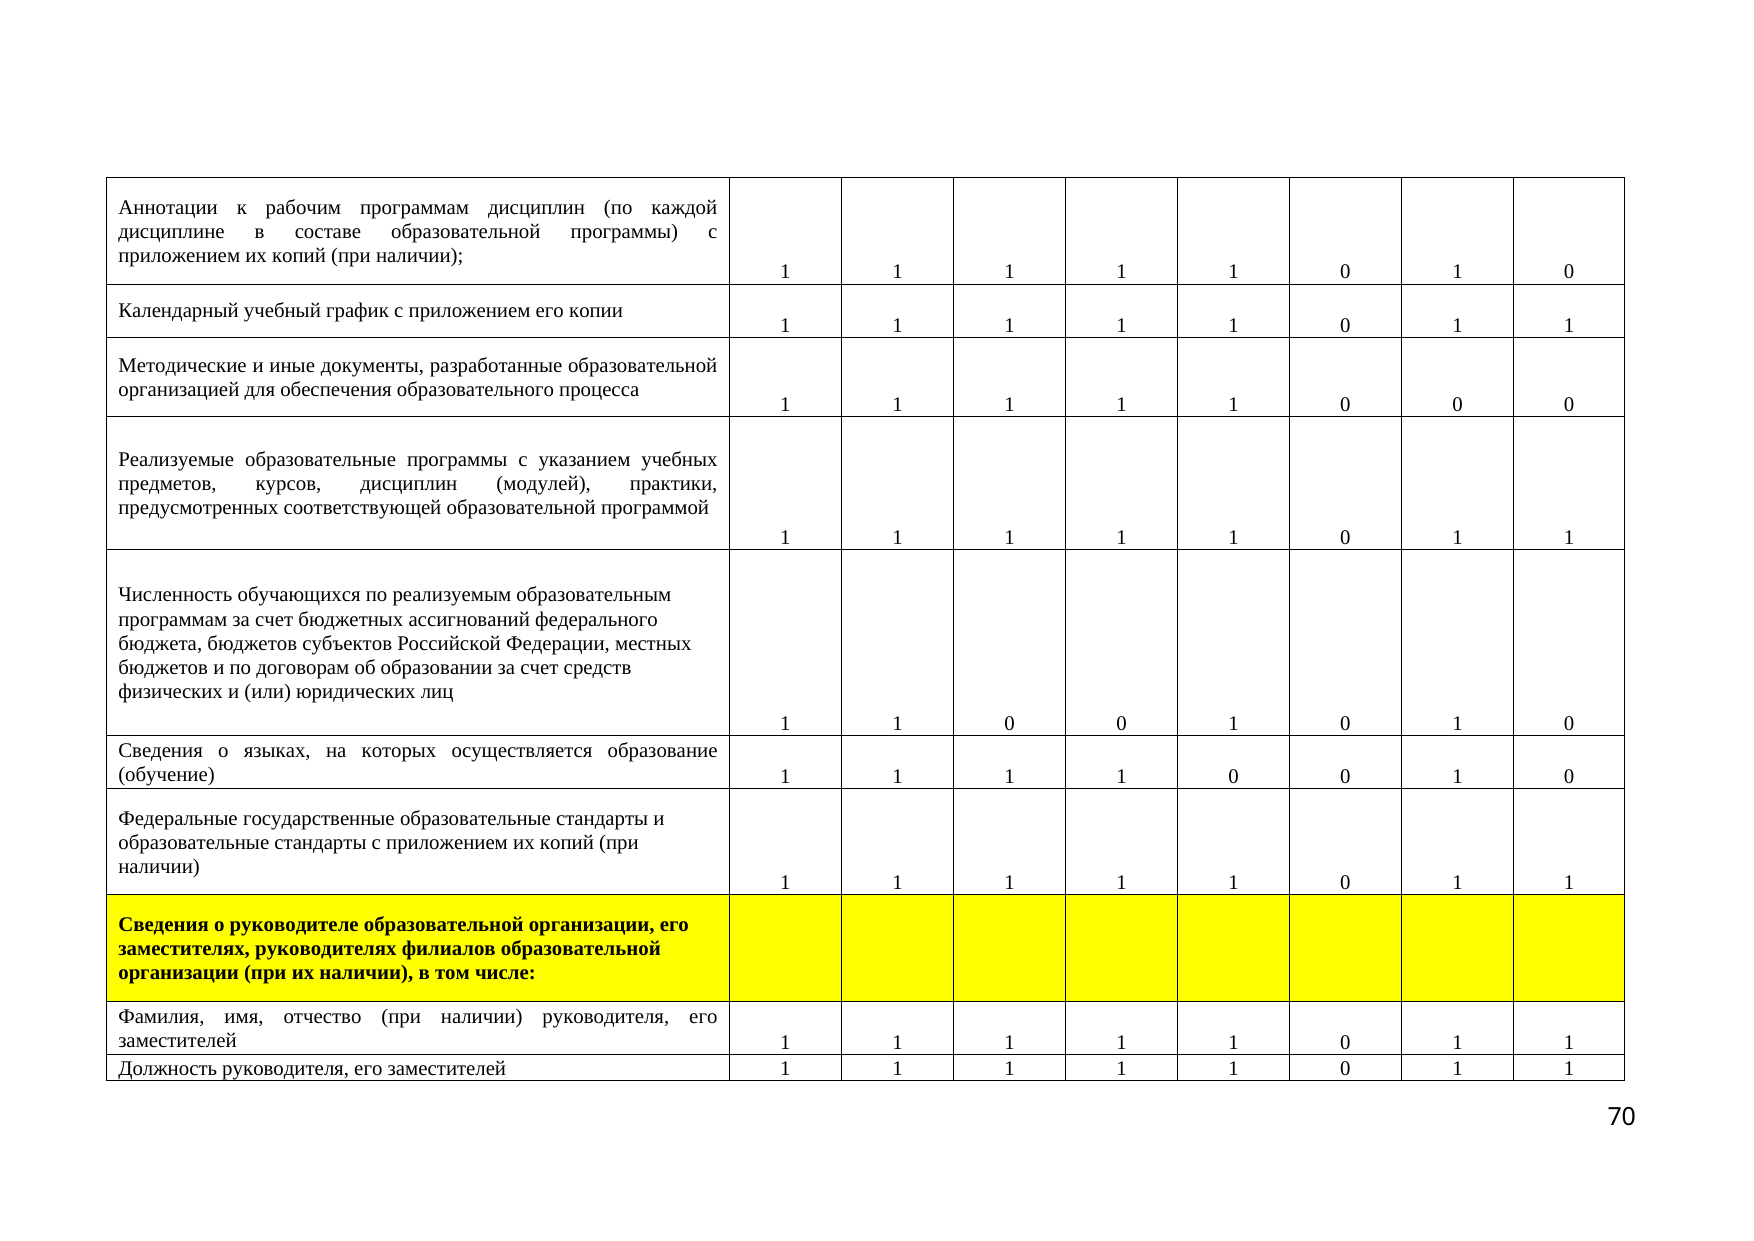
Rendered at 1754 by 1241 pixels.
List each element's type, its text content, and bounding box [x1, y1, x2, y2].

table_cell [1290, 895, 1401, 1001]
table_cell Численность обучающихся по реализуемым образовательным программам за счет бюджетных ассигнований федерального бюджета, бюджетов субъектов Российской Федерации, местных бюджетов и по договорам об образовании за счет средств физических и (или) юридических лиц [107, 550, 729, 735]
table_cell 1 [954, 417, 1065, 549]
table_cell 1 [842, 1002, 953, 1054]
table_cell 1 [842, 1055, 953, 1080]
table_cell 1 [1178, 1002, 1289, 1054]
table_cell 0 [1290, 789, 1401, 894]
table_cell [730, 895, 841, 1001]
table_cell 1 [1514, 285, 1624, 337]
table_cell 0 [1178, 736, 1289, 788]
table_cell Сведения о языках, на которых осуществляется образование (обучение) [107, 736, 729, 788]
table_cell 1 [842, 789, 953, 894]
table_cell 0 [1514, 178, 1624, 283]
table_cell 1 [1178, 550, 1289, 735]
table_cell 1 [954, 338, 1065, 416]
table_cell 1 [842, 178, 953, 283]
table_cell 1 [1402, 178, 1513, 283]
table_cell 1 [1514, 789, 1624, 894]
table_cell Методические и иные документы, разработанные образовательной организацией для обеспечения образовательного процесса [107, 338, 729, 416]
table_cell 0 [1514, 338, 1624, 416]
table_cell 1 [842, 285, 953, 337]
table_cell [1514, 895, 1624, 1001]
table_cell 1 [730, 1055, 841, 1080]
table_cell 1 [1178, 1055, 1289, 1080]
table_cell 1 [954, 736, 1065, 788]
table_cell 1 [730, 550, 841, 735]
table_cell Календарный учебный график с приложением его копии [107, 285, 729, 337]
table_cell 1 [1178, 417, 1289, 549]
table_cell 1 [1402, 789, 1513, 894]
table_cell 0 [1290, 178, 1401, 283]
table_cell [842, 895, 953, 1001]
table_cell 1 [730, 338, 841, 416]
table_cell 1 [1514, 1055, 1624, 1080]
table_cell 1 [730, 1002, 841, 1054]
table_cell 1 [954, 1002, 1065, 1054]
table_cell 1 [1402, 285, 1513, 337]
table_cell 1 [1402, 550, 1513, 735]
table_cell 0 [1290, 736, 1401, 788]
table_cell 1 [1066, 417, 1177, 549]
table_cell 1 [730, 178, 841, 283]
table_cell 0 [1290, 338, 1401, 416]
table_cell [1066, 895, 1177, 1001]
table_cell 0 [1514, 550, 1624, 735]
table_cell 1 [730, 285, 841, 337]
table_cell 0 [1290, 1055, 1401, 1080]
table_cell 1 [1402, 1055, 1513, 1080]
table_cell 1 [954, 1055, 1065, 1080]
table_cell Сведения о руководителе образовательной организации, его заместителях, руководителях филиалов образовательной организации (при их наличии), в том числе: [107, 895, 729, 1001]
table_cell [1178, 895, 1289, 1001]
table_cell 1 [1066, 1055, 1177, 1080]
table_cell 1 [954, 178, 1065, 283]
table_cell 1 [842, 417, 953, 549]
table_cell [954, 895, 1065, 1001]
table_cell 1 [1066, 178, 1177, 283]
table_cell Федеральные государственные образовательные стандарты и образовательные стандарты с приложением их копий (при наличии) [107, 789, 729, 894]
table_cell 1 [1066, 1002, 1177, 1054]
table_cell 0 [954, 550, 1065, 735]
table_cell Аннотации к рабочим программам дисциплин (по каждой дисциплине в составе образовательной программы) с приложением их копий (при наличии); [107, 178, 729, 283]
table_cell 1 [1066, 789, 1177, 894]
table_cell 1 [1066, 285, 1177, 337]
table_cell 1 [1178, 285, 1289, 337]
table_cell 0 [1290, 550, 1401, 735]
table_cell 1 [842, 550, 953, 735]
table_cell 0 [1290, 285, 1401, 337]
table_cell 1 [1402, 736, 1513, 788]
table_cell 1 [842, 736, 953, 788]
table_cell 1 [1178, 338, 1289, 416]
table_cell 1 [1178, 789, 1289, 894]
table_cell 0 [1290, 417, 1401, 549]
table_cell 1 [1066, 338, 1177, 416]
table_cell 0 [1290, 1002, 1401, 1054]
table_cell 1 [1066, 736, 1177, 788]
table_cell 1 [1514, 417, 1624, 549]
table_cell 1 [730, 417, 841, 549]
table_cell 0 [1402, 338, 1513, 416]
table_cell 0 [1066, 550, 1177, 735]
table_cell 1 [730, 736, 841, 788]
table_cell Фамилия, имя, отчество (при наличии) руководителя, его заместителей [107, 1002, 729, 1054]
table_cell [1402, 895, 1513, 1001]
table_cell 1 [1514, 1002, 1624, 1054]
table_cell 1 [1178, 178, 1289, 283]
table_cell Должность руководителя, его заместителей [107, 1055, 729, 1080]
table_cell Реализуемые образовательные программы с указанием учебных предметов, курсов, дисциплин (модулей), практики, предусмотренных соответствующей образовательной программой [107, 417, 729, 549]
table_cell 1 [730, 789, 841, 894]
table_cell 0 [1514, 736, 1624, 788]
table_cell 1 [954, 789, 1065, 894]
table_cell 1 [954, 285, 1065, 337]
table_cell 1 [1402, 417, 1513, 549]
table_cell 1 [1402, 1002, 1513, 1054]
table_cell 1 [842, 338, 953, 416]
